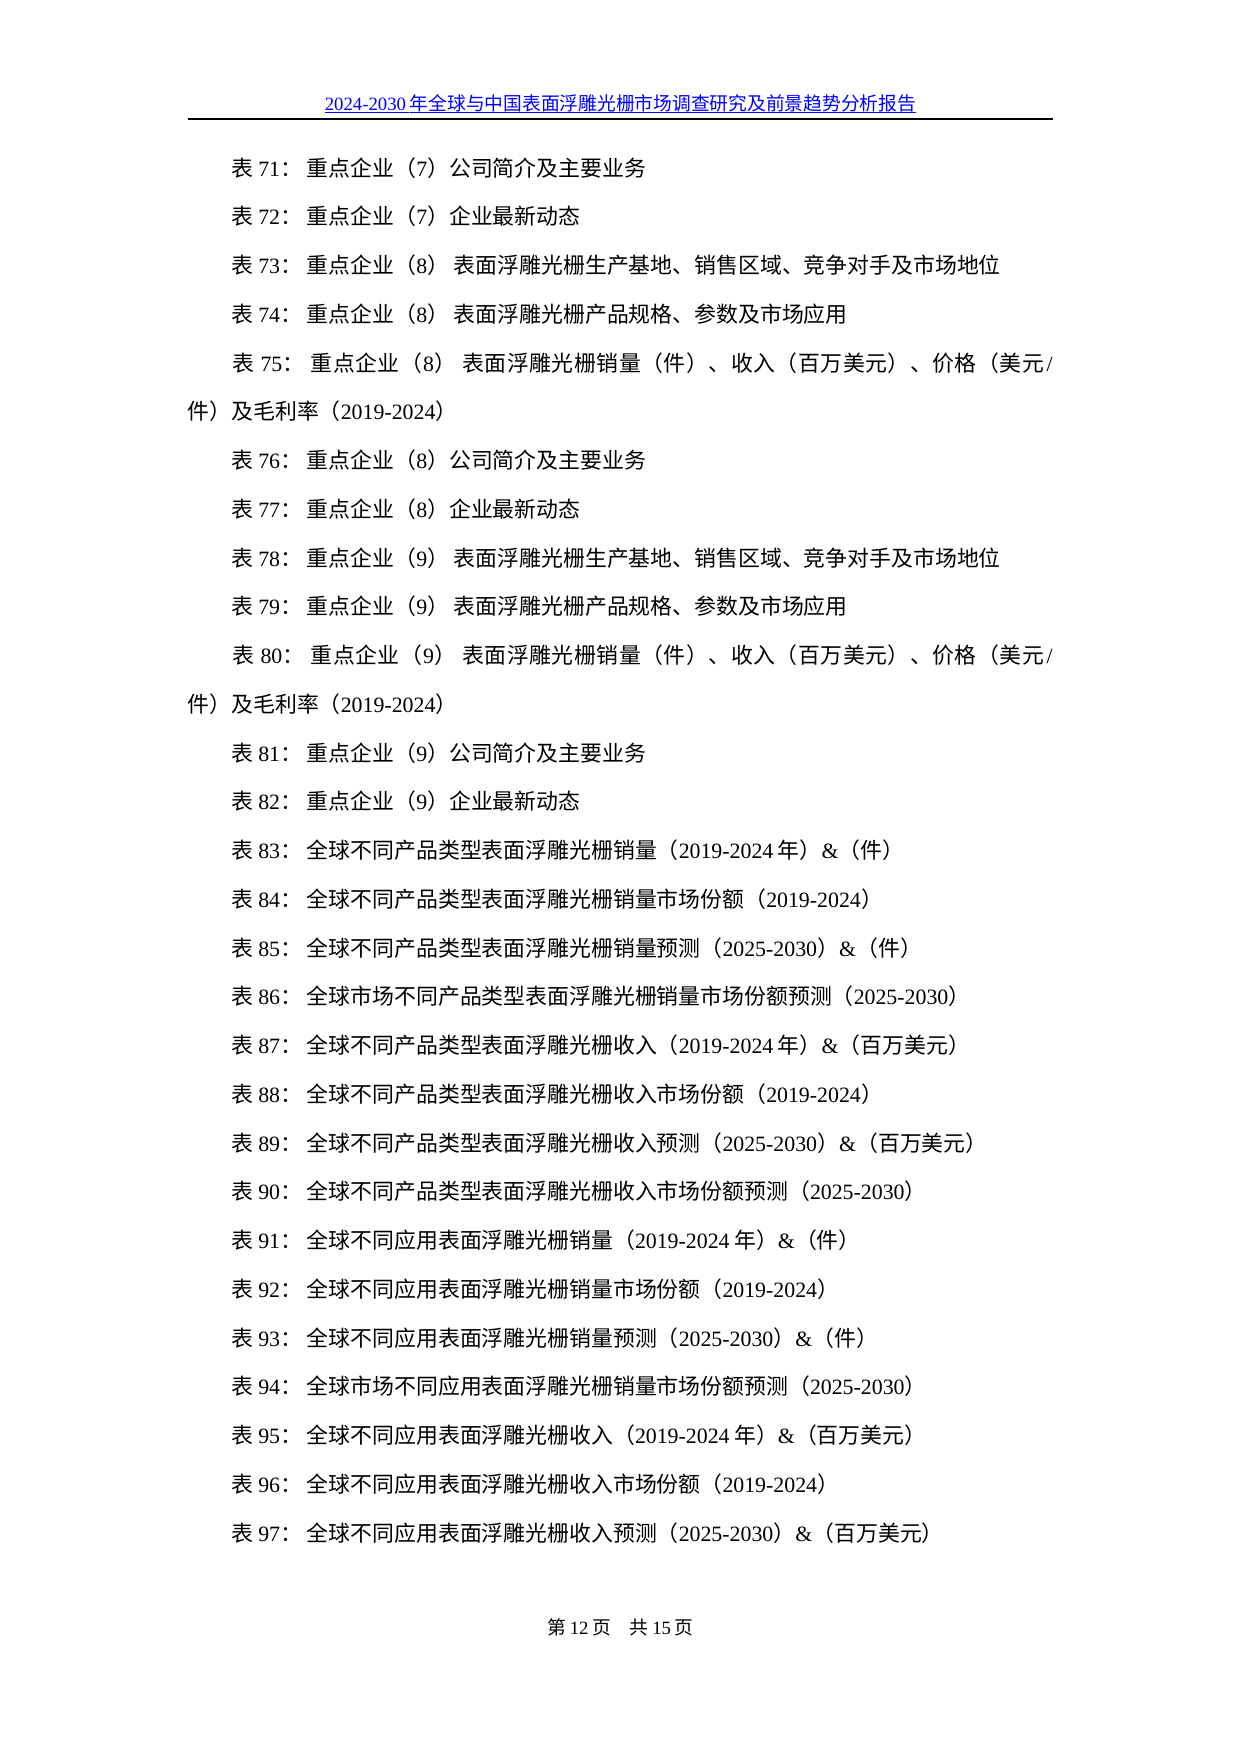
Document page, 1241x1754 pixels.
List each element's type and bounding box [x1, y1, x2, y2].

text [187, 150, 1053, 1548]
